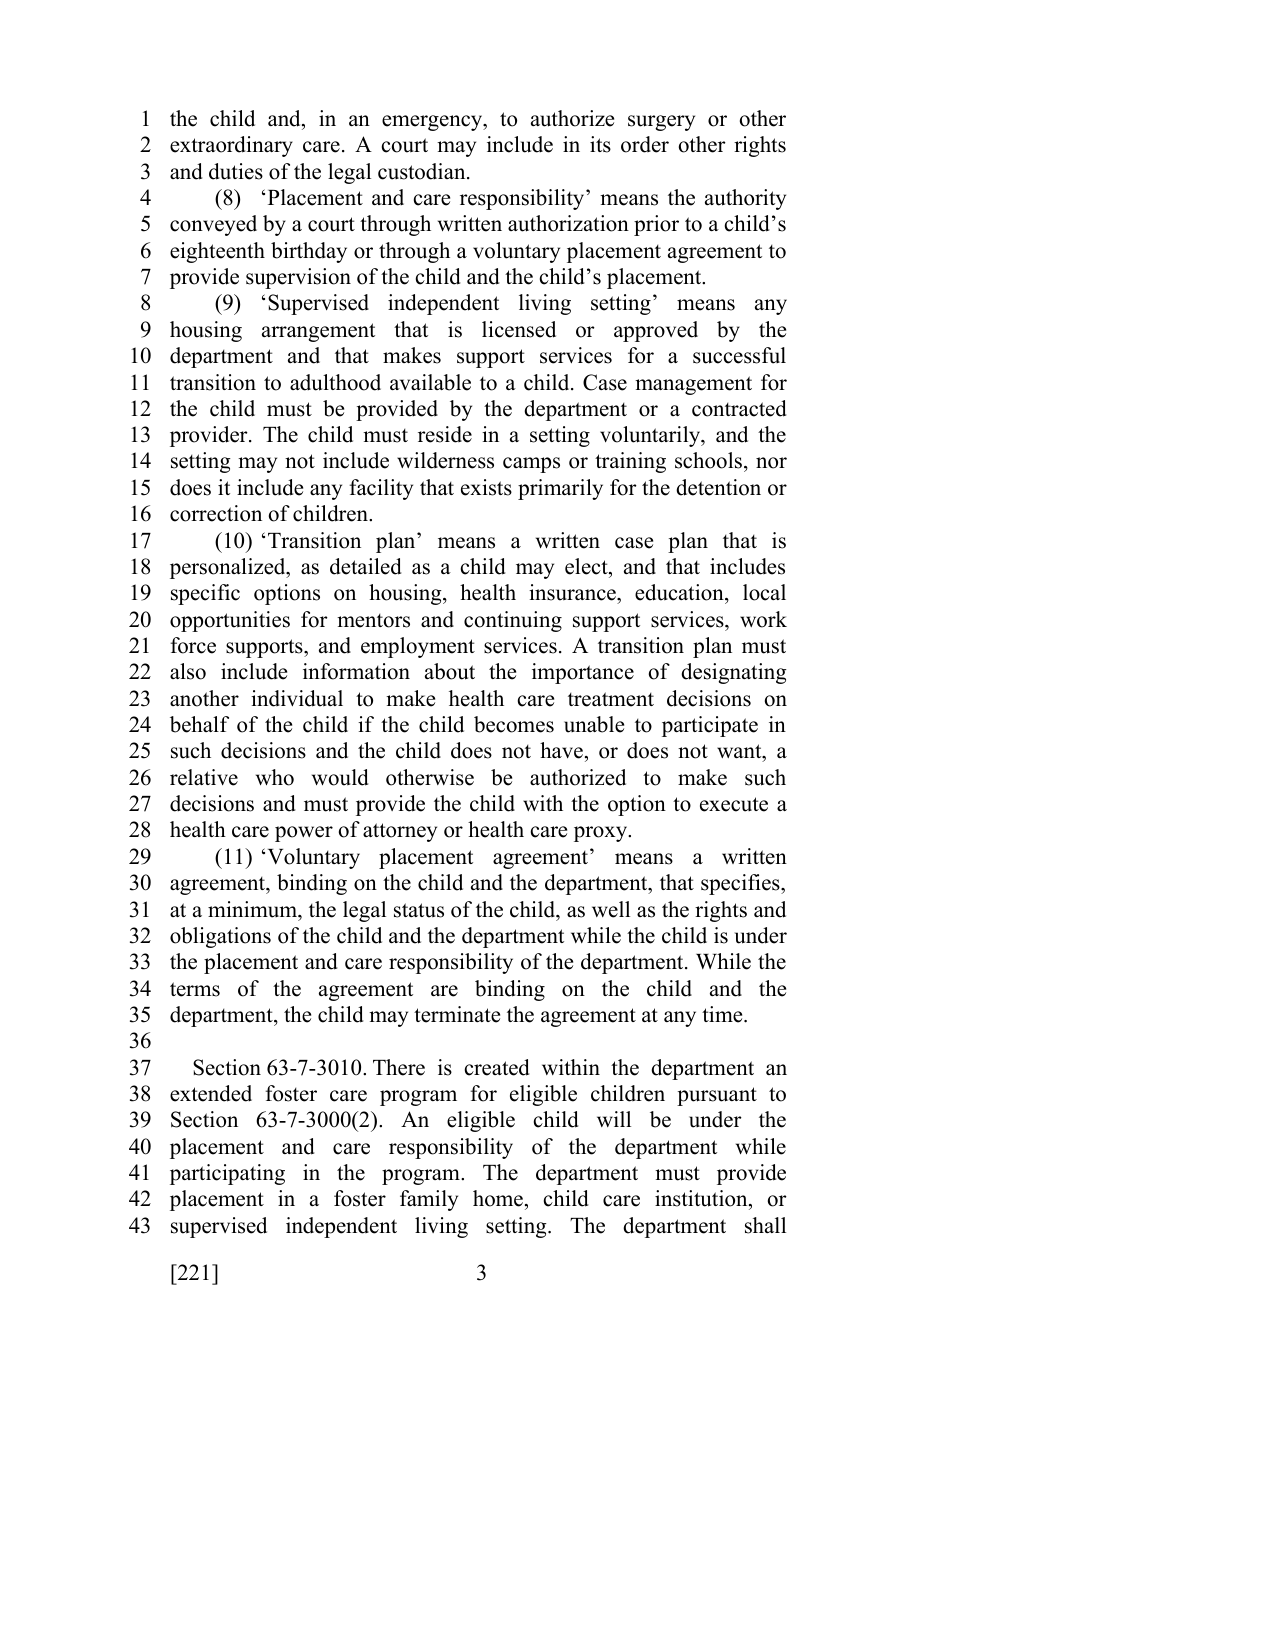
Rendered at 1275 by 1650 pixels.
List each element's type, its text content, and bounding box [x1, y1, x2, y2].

text (10) ‘Transition plan’ means a written case plan that is personalized, as detailed as a child may elect, and that includes specific options on housing, health insurance, education, local opportunities for mentors and continuing support services, work force supports, and employment services. A transition plan must also include information about the importance of designating another individual to make health care treatment decisions on behalf of the child if the child becomes unable to participate in such decisions and the child does not have, or does not want, a relative who would otherwise be authorized to make such decisions and must provide the child with the option to execute a health care power of attorney or health care proxy. [169, 527, 787, 843]
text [169, 105, 787, 184]
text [169, 1054, 787, 1238]
text (11) ‘Voluntary placement agreement’ means a written agreement, binding on the child and the department, that specifies, at a minimum, the legal status of the child, as well as the rights and obligations of the child and the department while the child is under the placement and care responsibility of the department. While the terms of the agreement are binding on the child and the department, the child may terminate the agreement at any time. [169, 843, 787, 1027]
text (8) ‘Placement and care responsibility’ means the authority conveyed by a court through written authorization prior to a child’s eighteenth birthday or through a voluntary placement agreement to provide supervision of the child and the child’s placement. [169, 184, 787, 289]
text (9) ‘Supervised independent living setting’ means any housing arrangement that is licensed or approved by the department and that makes support services for a successful transition to adulthood available to a child. Case management for the child must be provided by the department or a contracted provider. The child must reside in a setting voluntarily, and the setting may not include wilderness camps or training schools, nor does it include any facility that exists primarily for the detention or correction of children. [169, 289, 787, 527]
